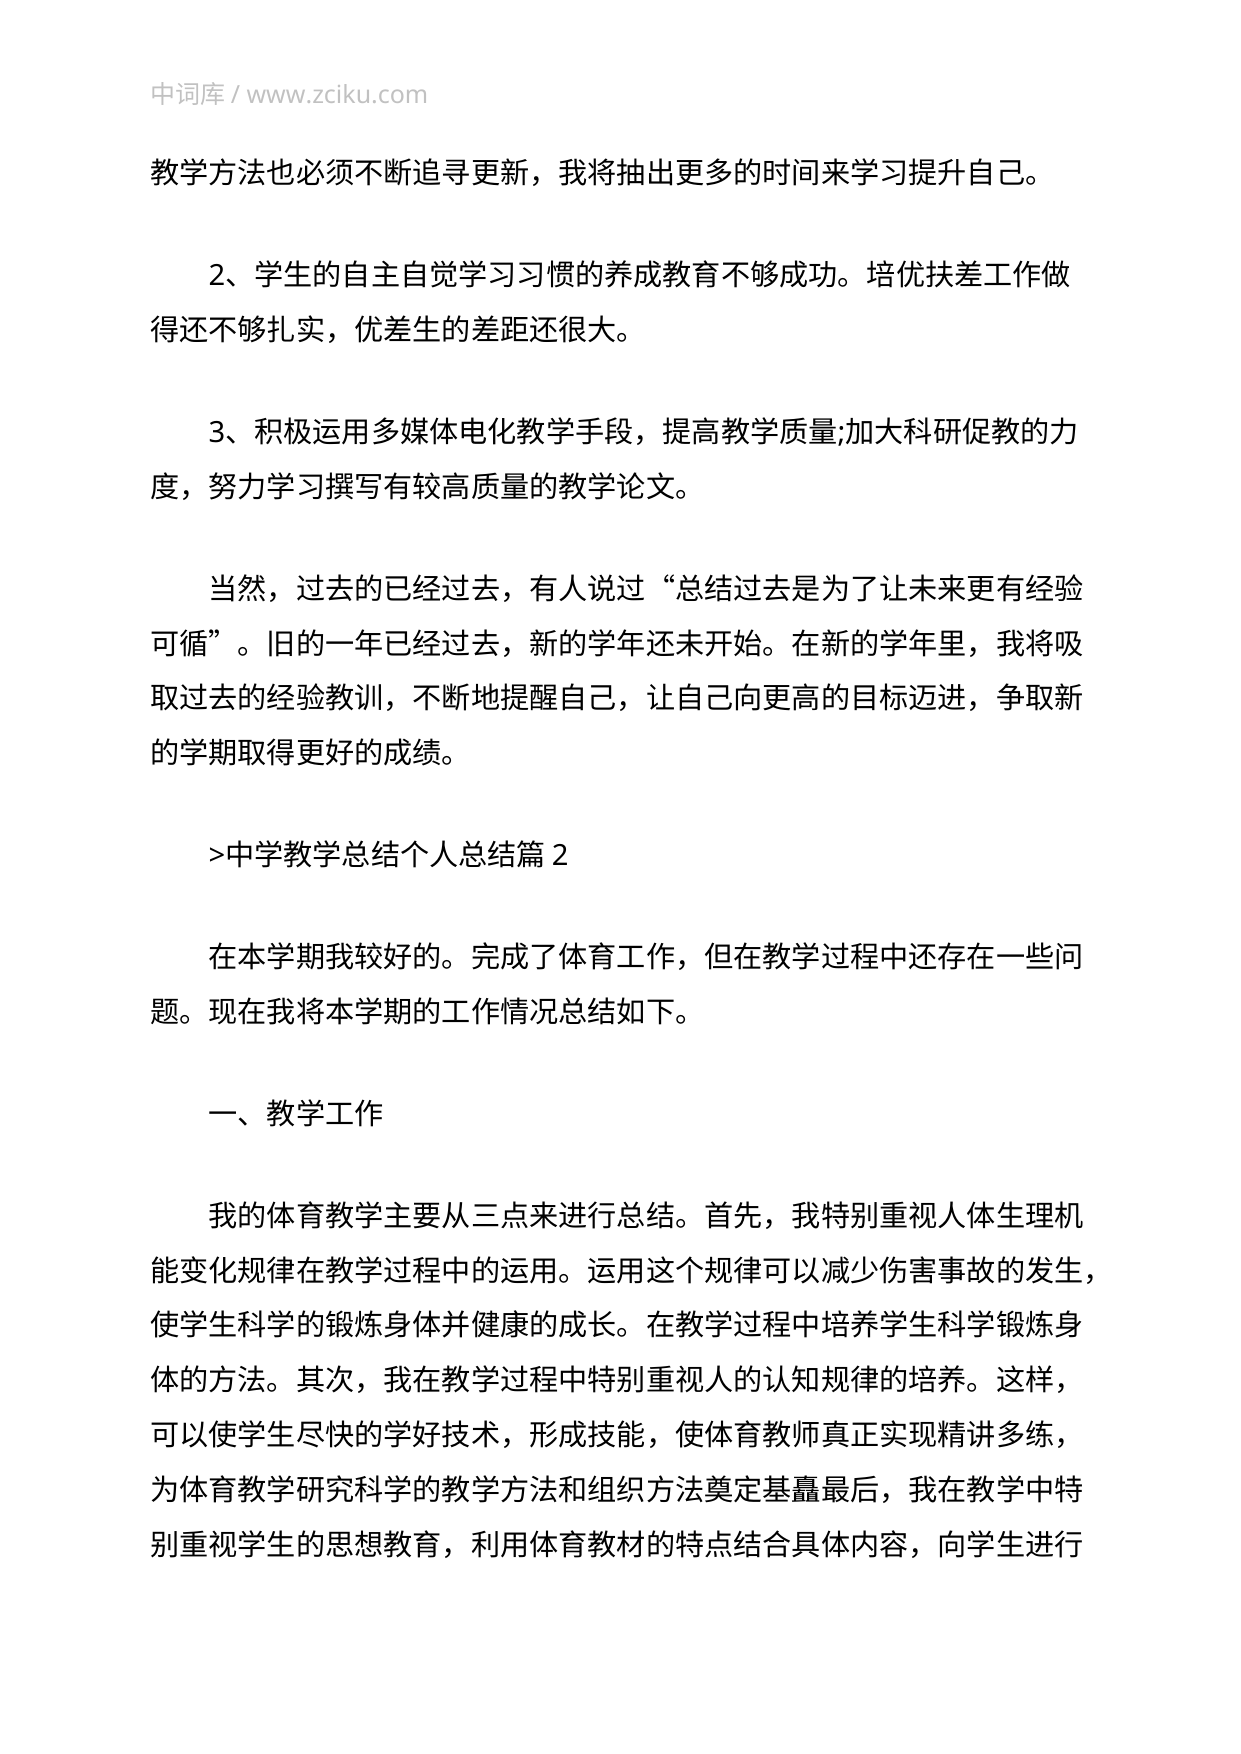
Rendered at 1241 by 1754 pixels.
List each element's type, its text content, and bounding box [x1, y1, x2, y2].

text >中学教学总结个人总结篇2 [150, 832, 1090, 874]
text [150, 1192, 1090, 1564]
text 一、教学工作 [150, 1090, 1090, 1133]
text 3、积极运用多媒体电化教学手段，提高教学质量;加大科研促教的力度，努力学习撰写有较高质量的教学论文。 [150, 408, 1090, 506]
text 在本学期我较好的。完成了体育工作，但在教学过程中还存在一些问题。现在我将本学期的工作情况总结如下。 [150, 934, 1090, 1031]
text 2、学生的自主自觉学习习惯的养成教育不够成功。培优扶差工作做得还不够扎实，优差生的差距还很大。 [150, 252, 1090, 349]
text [150, 150, 1090, 192]
text 当然，过去的已经过去，有人说过“总结过去是为了让未来更有经验可循”。旧的一年已经过去，新的学年还未开始。在新的学年里，我将吸取过去的经验教训，不断地提醒自己，让自己向更高的目标迈进，争取新的学期取得更好的成绩。 [150, 565, 1090, 772]
